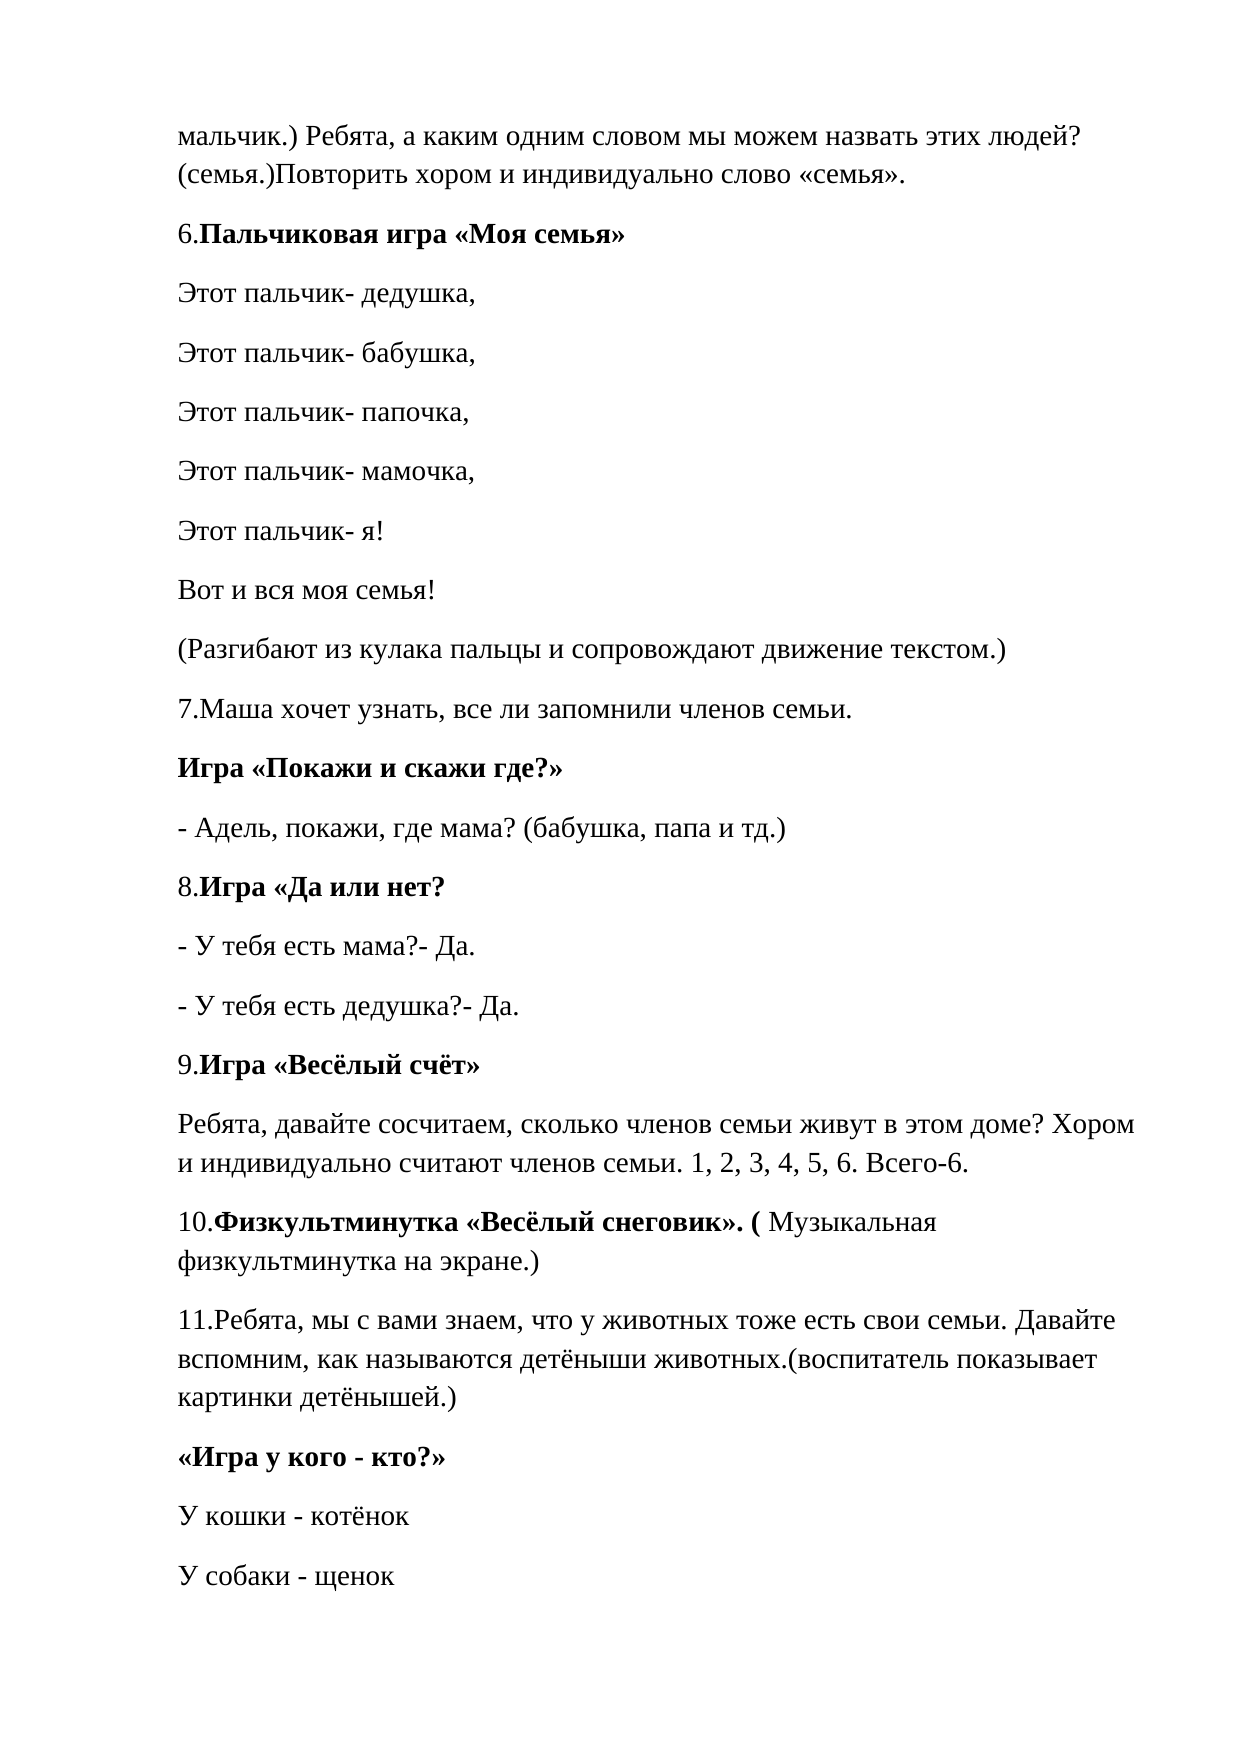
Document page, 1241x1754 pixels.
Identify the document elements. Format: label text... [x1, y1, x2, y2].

text Этот пальчик- мамочка, [177, 453, 1152, 487]
text «Игра у кого - кто?» [177, 1439, 1152, 1472]
text У собаки - щенок [177, 1558, 1152, 1591]
text Игра «Покажи и скажи где?» [177, 750, 1152, 784]
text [177, 118, 1152, 190]
text 8.Игра «Да или нет? [177, 869, 1152, 903]
text У кошки - котёнок [177, 1498, 1152, 1532]
text (Разгибают из кулака пальцы и сопровождают движение текстом.) [177, 632, 1152, 665]
text 6.Пальчиковая игра «Моя семья» [177, 216, 1152, 249]
text Этот пальчик- папочка, [177, 394, 1152, 428]
text - У тебя есть дедушка?- Да. [177, 988, 1152, 1021]
text - У тебя есть мама?- Да. [177, 928, 1152, 962]
text - Адель, покажи, где мама? (бабушка, папа и тд.) [177, 810, 1152, 843]
text 9.Игра «Весёлый счёт» [177, 1047, 1152, 1081]
text 10.Физкультминутка «Весёлый снеговик». ( Музыкальная физкультминутка на экране.) [177, 1204, 1152, 1277]
text Этот пальчик- дедушка, [177, 275, 1152, 309]
text Этот пальчик- я! [177, 513, 1152, 546]
text Ребята, давайте сосчитаем, сколько членов семьи живут в этом доме? Хором и индивидуально считают членов семьи. 1, 2, 3, 4, 5, 6. Всего-6. [177, 1107, 1152, 1179]
text Этот пальчик- бабушка, [177, 335, 1152, 368]
text Вот и вся моя семья! [177, 572, 1152, 606]
text 7.Маша хочет узнать, все ли запомнили членов семьи. [177, 691, 1152, 724]
text 11.Ребята, мы с вами знаем, что у животных тоже есть свои семьи. Давайте вспомним, как называются детёныши животных.(воспитатель показывает картинки детёнышей.) [177, 1302, 1152, 1413]
